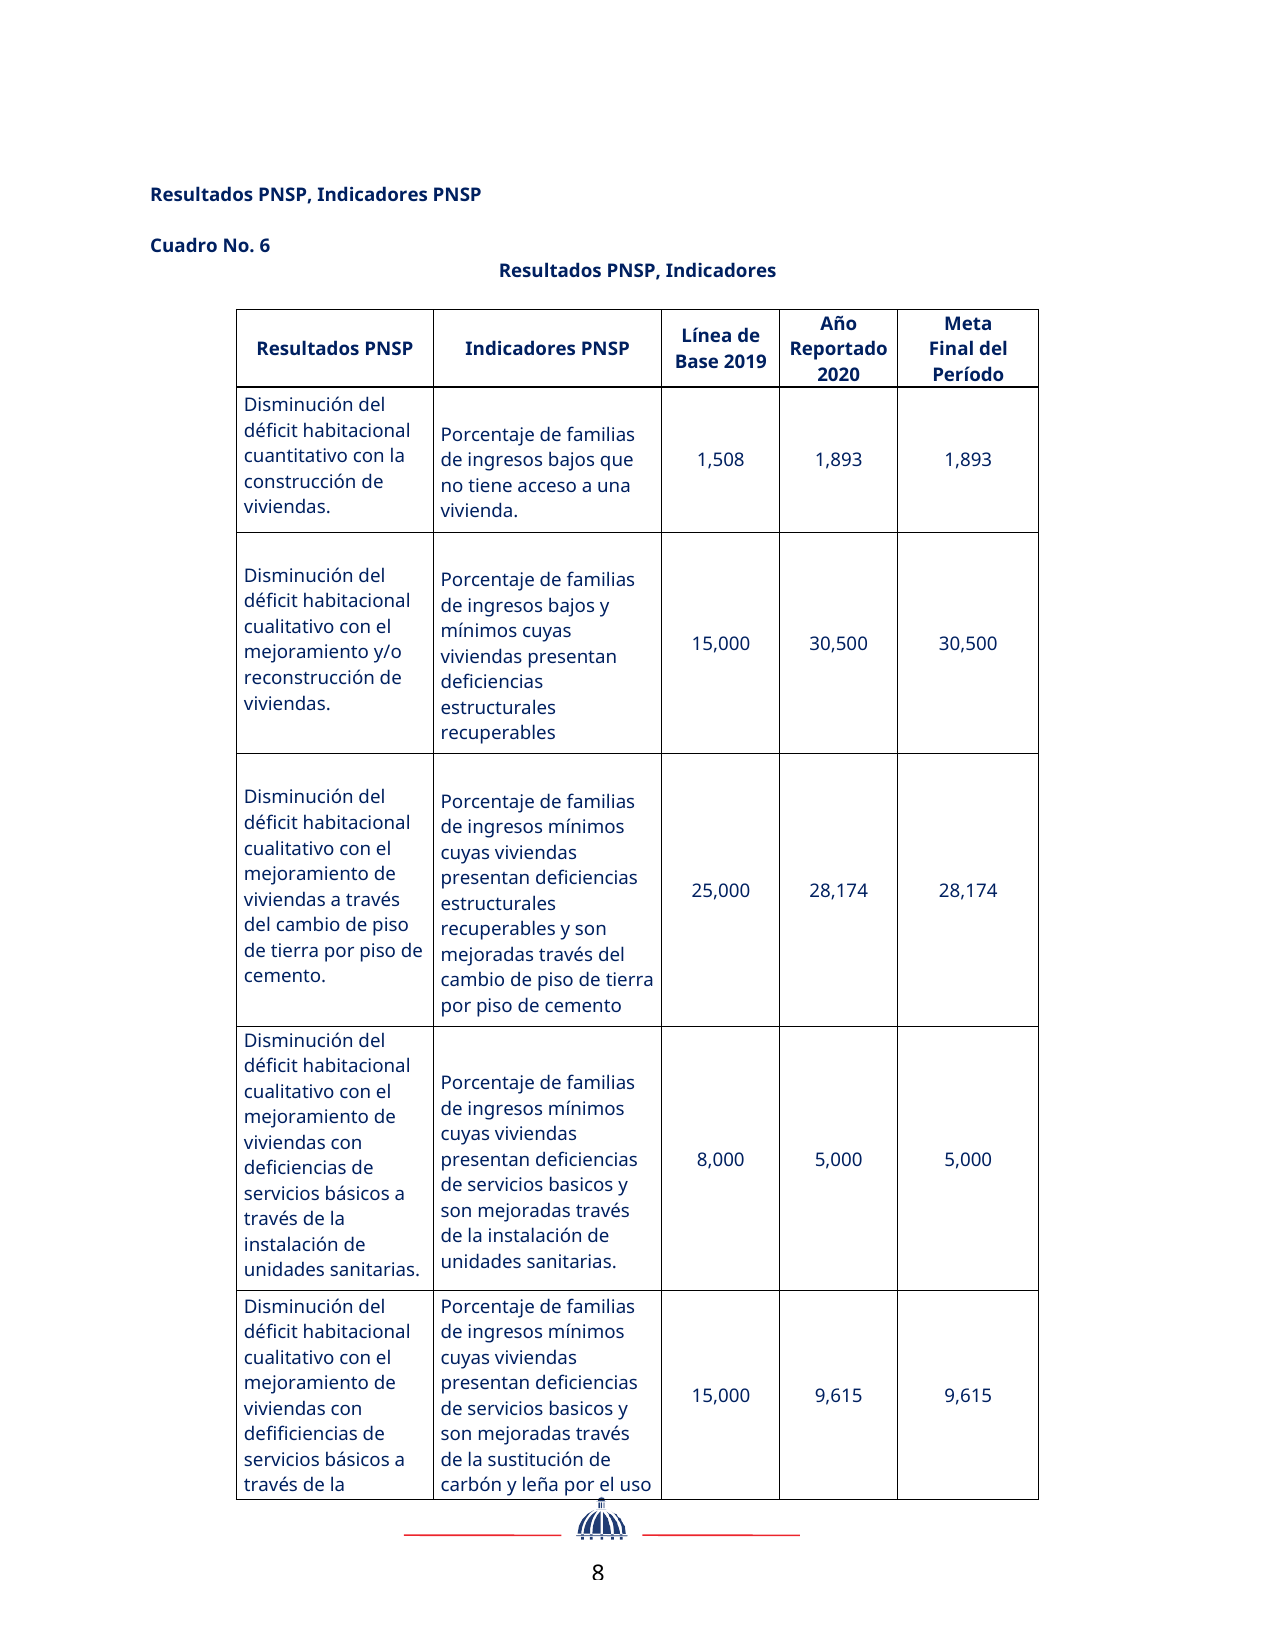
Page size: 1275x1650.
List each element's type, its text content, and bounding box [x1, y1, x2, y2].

table_header Resultados PNSP [237, 310, 433, 386]
table_cell 15,000 [662, 1291, 779, 1499]
table_cell 8,000 [662, 1027, 779, 1290]
table_cell 30,500 [780, 533, 897, 753]
table_header Año Reportado 2020 [780, 310, 897, 386]
table_header Indicadores PNSP [434, 310, 661, 386]
table_cell Disminución del déficit habitacional cuantitativo con la construcción de viviendas. [237, 388, 433, 532]
text Cuadro No. 6 [150, 232, 1125, 258]
table_cell 5,000 [780, 1027, 897, 1290]
text Resultados PNSP, Indicadores [150, 258, 1125, 283]
table_cell 28,174 [898, 754, 1038, 1026]
table_cell 25,000 [662, 754, 779, 1026]
table_header Meta Final del Período [898, 310, 1038, 386]
table_cell 1,893 [898, 388, 1038, 532]
table_cell Disminución del déficit habitacional cualitativo con el mejoramiento de viviendas a través del cambio de piso de tierra por piso de cemento. [237, 754, 433, 1026]
picture [596, 1500, 626, 1534]
table_cell 5,000 [898, 1027, 1038, 1290]
table_cell Disminución del déficit habitacional cualitativo con el mejoramiento y/o reconstrucción de viviendas. [237, 533, 433, 753]
table_cell 1,508 [662, 388, 779, 532]
table_cell 28,174 [780, 754, 897, 1026]
table_cell 30,500 [898, 533, 1038, 753]
table_cell 15,000 [662, 533, 779, 753]
table_cell Porcentaje de familias de ingresos mínimos cuyas viviendas presentan deficiencias de servicios basicos y son mejoradas través de la instalación de unidades sanitarias. [434, 1027, 661, 1290]
table_cell Porcentaje de familias de ingresos mínimos cuyas viviendas presentan deficiencias estructurales recuperables y son mejoradas través del cambio de piso de tierra por piso de cemento [434, 754, 661, 1026]
table_cell Disminución del déficit habitacional cualitativo con el mejoramiento de viviendas con deficiencias de servicios básicos a través de la instalación de unidades sanitarias. [237, 1027, 433, 1290]
table_cell 1,893 [780, 388, 897, 532]
table_cell Porcentaje de familias de ingresos bajos y mínimos cuyas viviendas presentan deficiencias estructurales recuperables [434, 533, 661, 753]
table_header Línea de Base 2019 [662, 310, 779, 386]
table_cell 9,615 [898, 1291, 1038, 1499]
table_cell Porcentaje de familias de ingresos bajos que no tiene acceso a una vivienda. [434, 388, 661, 532]
table_cell 9,615 [780, 1291, 897, 1499]
